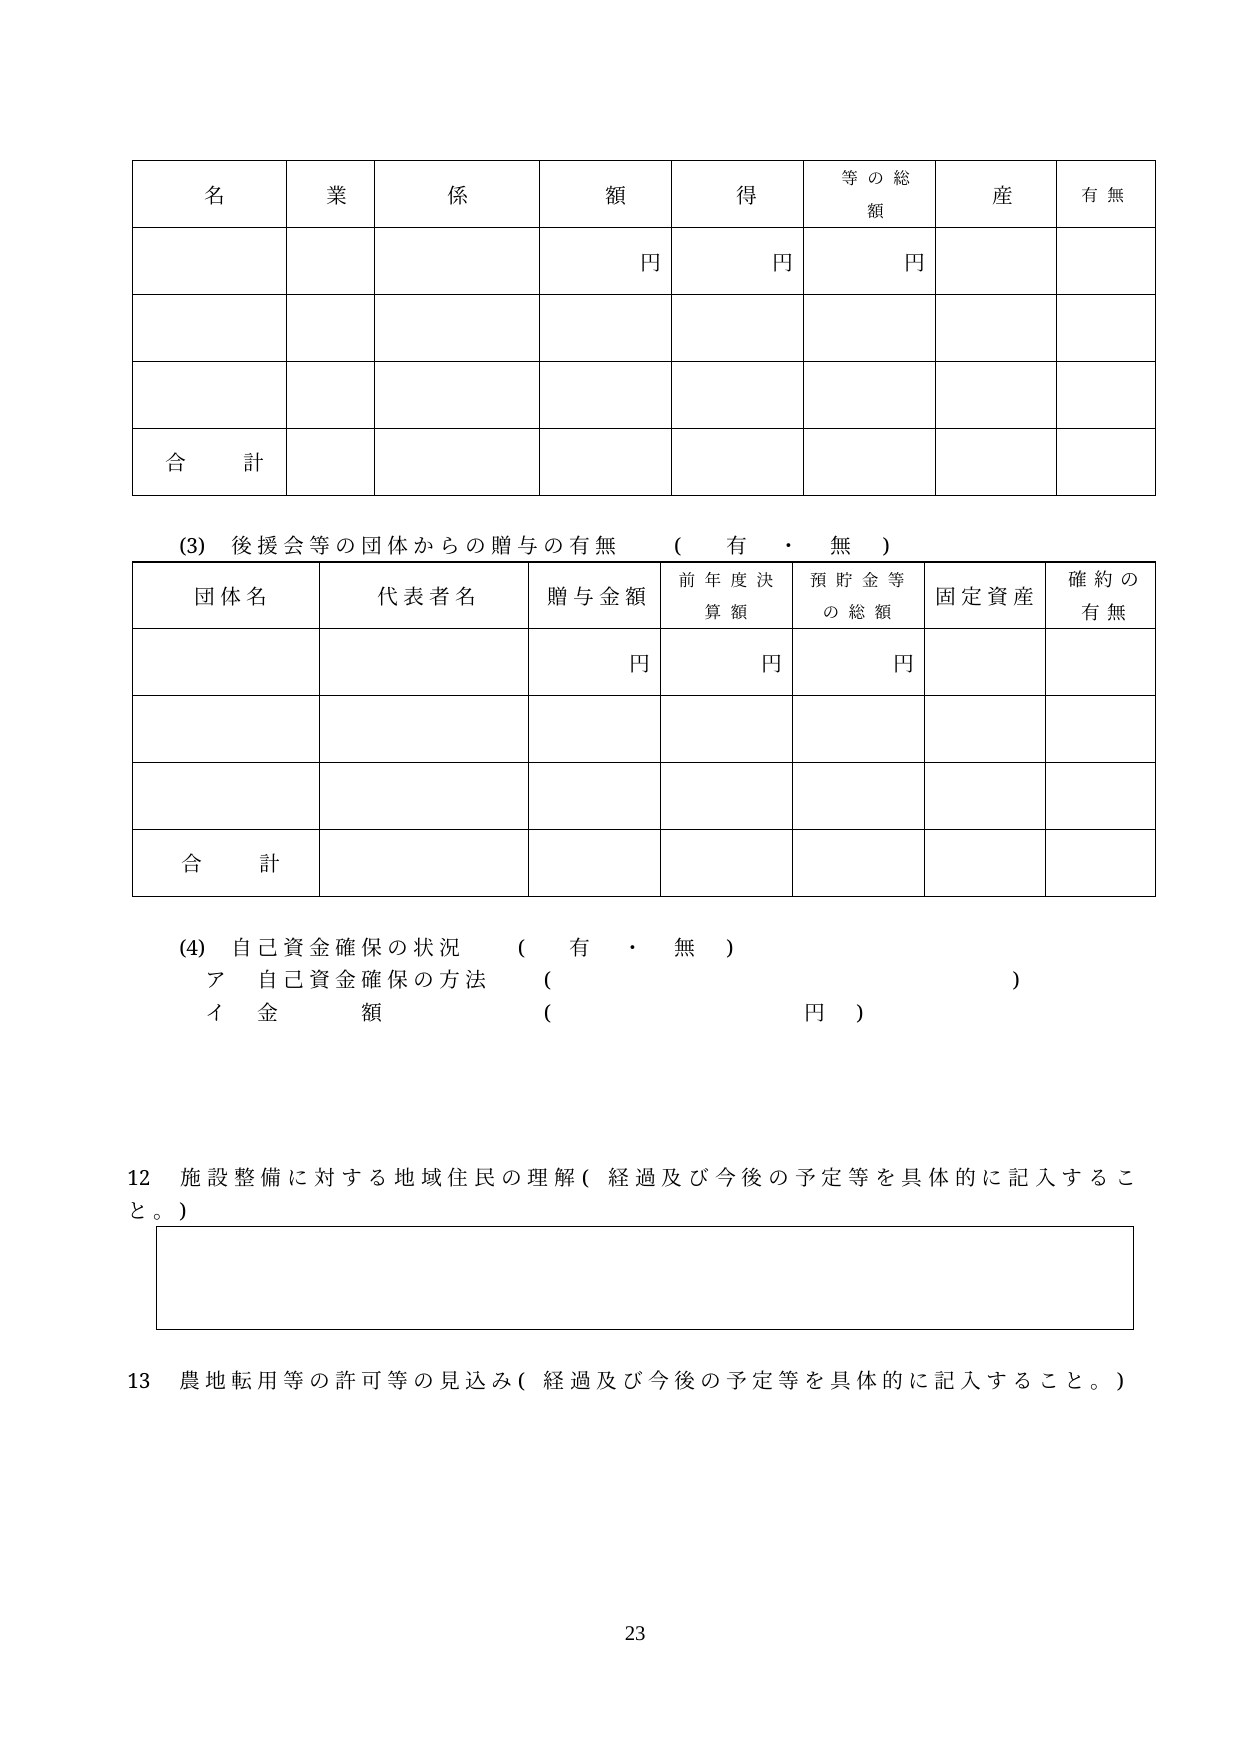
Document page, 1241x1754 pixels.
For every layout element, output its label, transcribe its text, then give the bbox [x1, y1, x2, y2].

table_cell [375, 228, 539, 294]
table_cell [925, 763, 1045, 829]
text イ 金 額 ( 円 ) [127, 996, 1143, 1028]
table_cell [287, 429, 374, 494]
table_cell 円 [804, 228, 935, 294]
table_cell [375, 295, 539, 361]
table_cell 円 [661, 629, 792, 695]
table_header 贈与者氏名 [133, 161, 286, 227]
table_header 固定資産 [925, 563, 1045, 628]
text 12 施設整備に対する地域住民の理解(経過及び今後の予定等を具体的に記入すること。) [127, 1160, 1143, 1226]
table_cell [320, 629, 528, 695]
table_cell [793, 763, 924, 829]
table_header 団体名 [133, 563, 319, 628]
table_cell [133, 763, 319, 829]
table_cell [1057, 362, 1155, 428]
text 13 農地転用等の許可等の見込み(経過及び今後の予定等を具体的に記入すること。) [127, 1363, 1143, 1396]
table_cell [375, 429, 539, 494]
table_header 預貯金等の総額 [793, 563, 924, 628]
table_cell [793, 830, 924, 896]
table_cell [936, 362, 1056, 428]
table_cell [925, 696, 1045, 762]
table_cell [1057, 295, 1155, 361]
table_cell [540, 429, 671, 494]
table_header 確約の有無 [1046, 563, 1155, 628]
table_header 職 業 [287, 161, 374, 227]
table_cell [672, 429, 803, 494]
table_cell [287, 228, 374, 294]
table_cell [804, 362, 935, 428]
table_cell [661, 763, 792, 829]
table_header 法人との関係 [375, 161, 539, 227]
table_header 贈与金額 [540, 161, 671, 227]
table_header 前年度決算額 [661, 563, 792, 628]
table_cell [540, 295, 671, 361]
table_cell [320, 696, 528, 762]
table_cell [936, 429, 1056, 494]
text (4) 自己資金確保の状況 ( 有 ・ 無 ) [127, 930, 1143, 963]
table_cell [804, 429, 935, 494]
table_cell [936, 295, 1056, 361]
table_cell [925, 629, 1045, 695]
table_cell 円 [672, 228, 803, 294]
table_header 固定資産 [936, 161, 1056, 227]
table_cell [672, 362, 803, 428]
table_cell [133, 629, 319, 695]
table_cell [936, 228, 1056, 294]
text ア 自己資金確保の方法 ( ) [127, 963, 1143, 996]
table_cell [1046, 696, 1155, 762]
table_cell [1046, 629, 1155, 695]
table_cell 合 計 [133, 429, 286, 494]
table_cell [133, 696, 319, 762]
table_cell [925, 830, 1045, 896]
table_header 代表者名 [320, 563, 528, 628]
table_cell [320, 830, 528, 896]
table_header 贈与金額 [529, 563, 660, 628]
table_cell [529, 830, 660, 896]
table_cell [320, 763, 528, 829]
table_cell 円 [793, 629, 924, 695]
table_header 確約の有無 [1057, 161, 1155, 227]
table_cell [375, 362, 539, 428]
text (3) 後援会等の団体からの贈与の有無 ( 有 ・ 無 ) [127, 528, 1143, 561]
table_cell 合 計 [133, 830, 319, 896]
table_cell [133, 295, 286, 361]
table_cell [1046, 830, 1155, 896]
table_cell [804, 295, 935, 361]
table_cell [529, 696, 660, 762]
table_cell [540, 362, 671, 428]
table_cell [529, 763, 660, 829]
table_cell [661, 830, 792, 896]
table_cell [287, 295, 374, 361]
table_cell 円 [529, 629, 660, 695]
table_cell [133, 228, 286, 294]
table_header 預貯金等の総額 [804, 161, 935, 227]
table_cell [661, 696, 792, 762]
table_header [157, 1227, 1133, 1329]
table_cell [1057, 228, 1155, 294]
table_cell 円 [540, 228, 671, 294]
table_header 年間所得 [672, 161, 803, 227]
table_cell [287, 362, 374, 428]
table_cell [672, 295, 803, 361]
table_cell [793, 696, 924, 762]
table_cell [1046, 763, 1155, 829]
table_cell [1057, 429, 1155, 494]
table_cell [133, 362, 286, 428]
